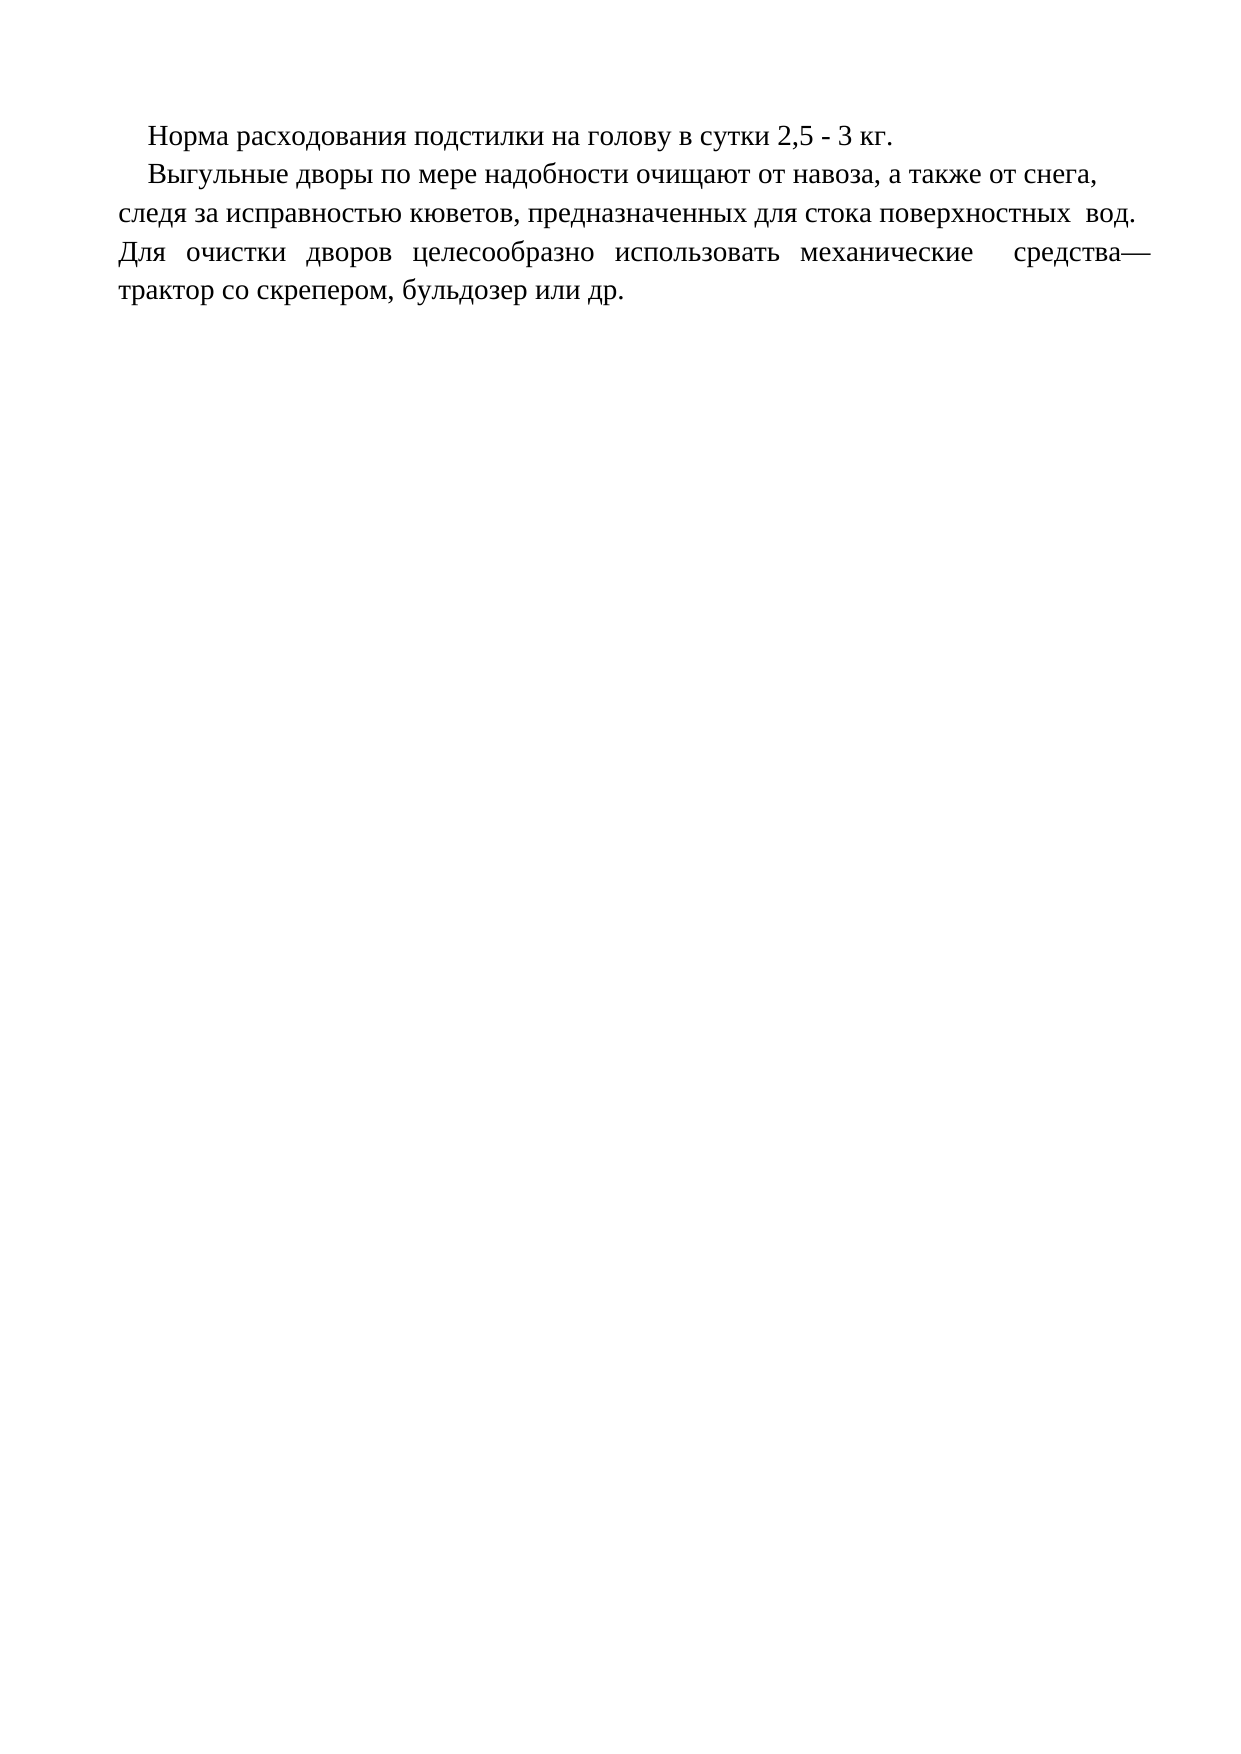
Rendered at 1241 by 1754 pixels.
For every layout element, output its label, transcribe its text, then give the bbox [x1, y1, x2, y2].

text Выгульные дворы по мере надобности очищают от навоза, а также от снега, [118, 157, 1152, 190]
text Норма расходования подстилки на голову в сутки 2,5 - 3 кг. [118, 118, 1152, 152]
text Для очистки дворов целесообразно использовать механические средства—трактор со скрепером, бульдозер или др. [118, 234, 1152, 306]
text следя за исправностью кюветов, предназначенных для стока поверхностных вод. [118, 195, 1152, 229]
